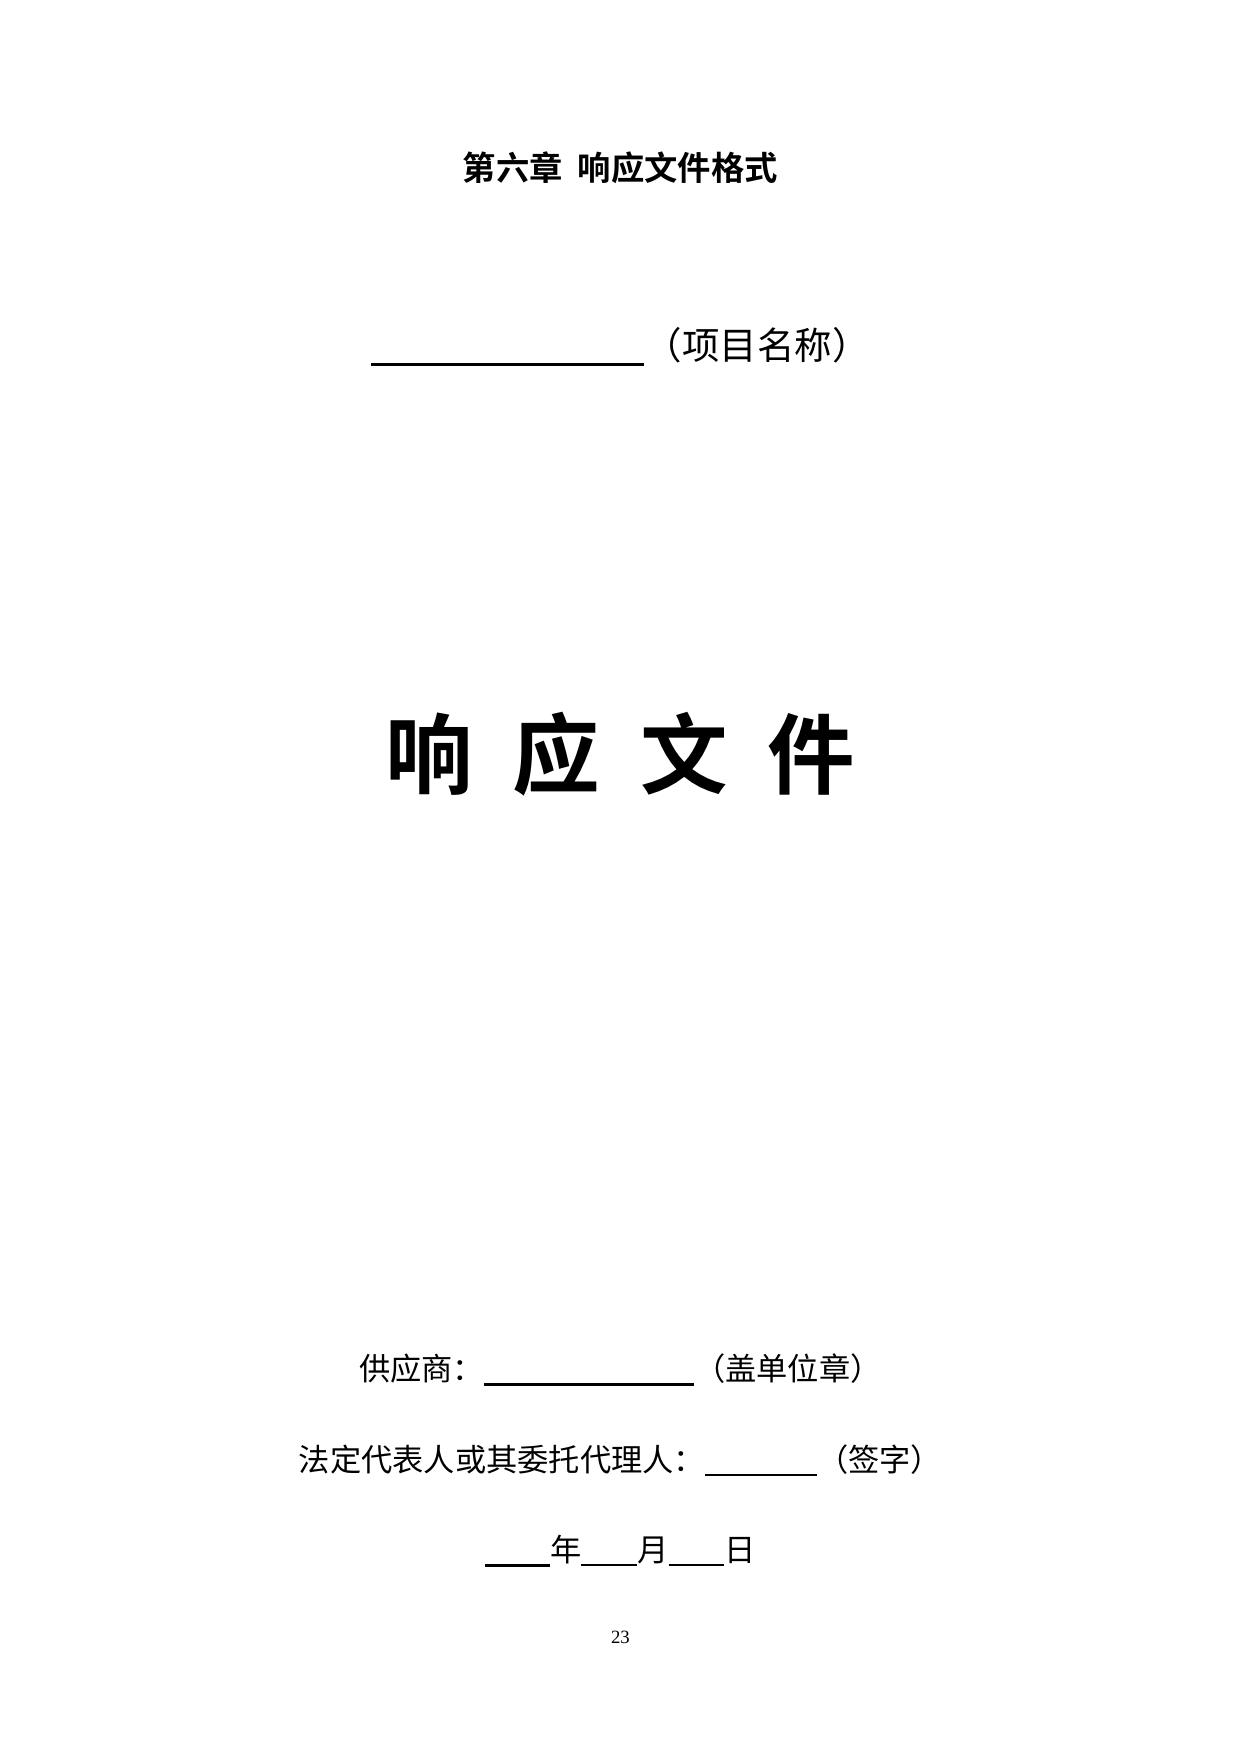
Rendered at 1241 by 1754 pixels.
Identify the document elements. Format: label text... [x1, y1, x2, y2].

text 响 应 文 件 [124, 686, 1116, 812]
text 年 月 日 [124, 1525, 1116, 1571]
list 第六章 响应文件格式 [124, 142, 1116, 190]
text 法定代表人或其委托代理人： （签字） [124, 1435, 1116, 1480]
text 供应商： （盖单位章） [124, 1344, 1116, 1390]
text （项目名称） [124, 316, 1116, 370]
